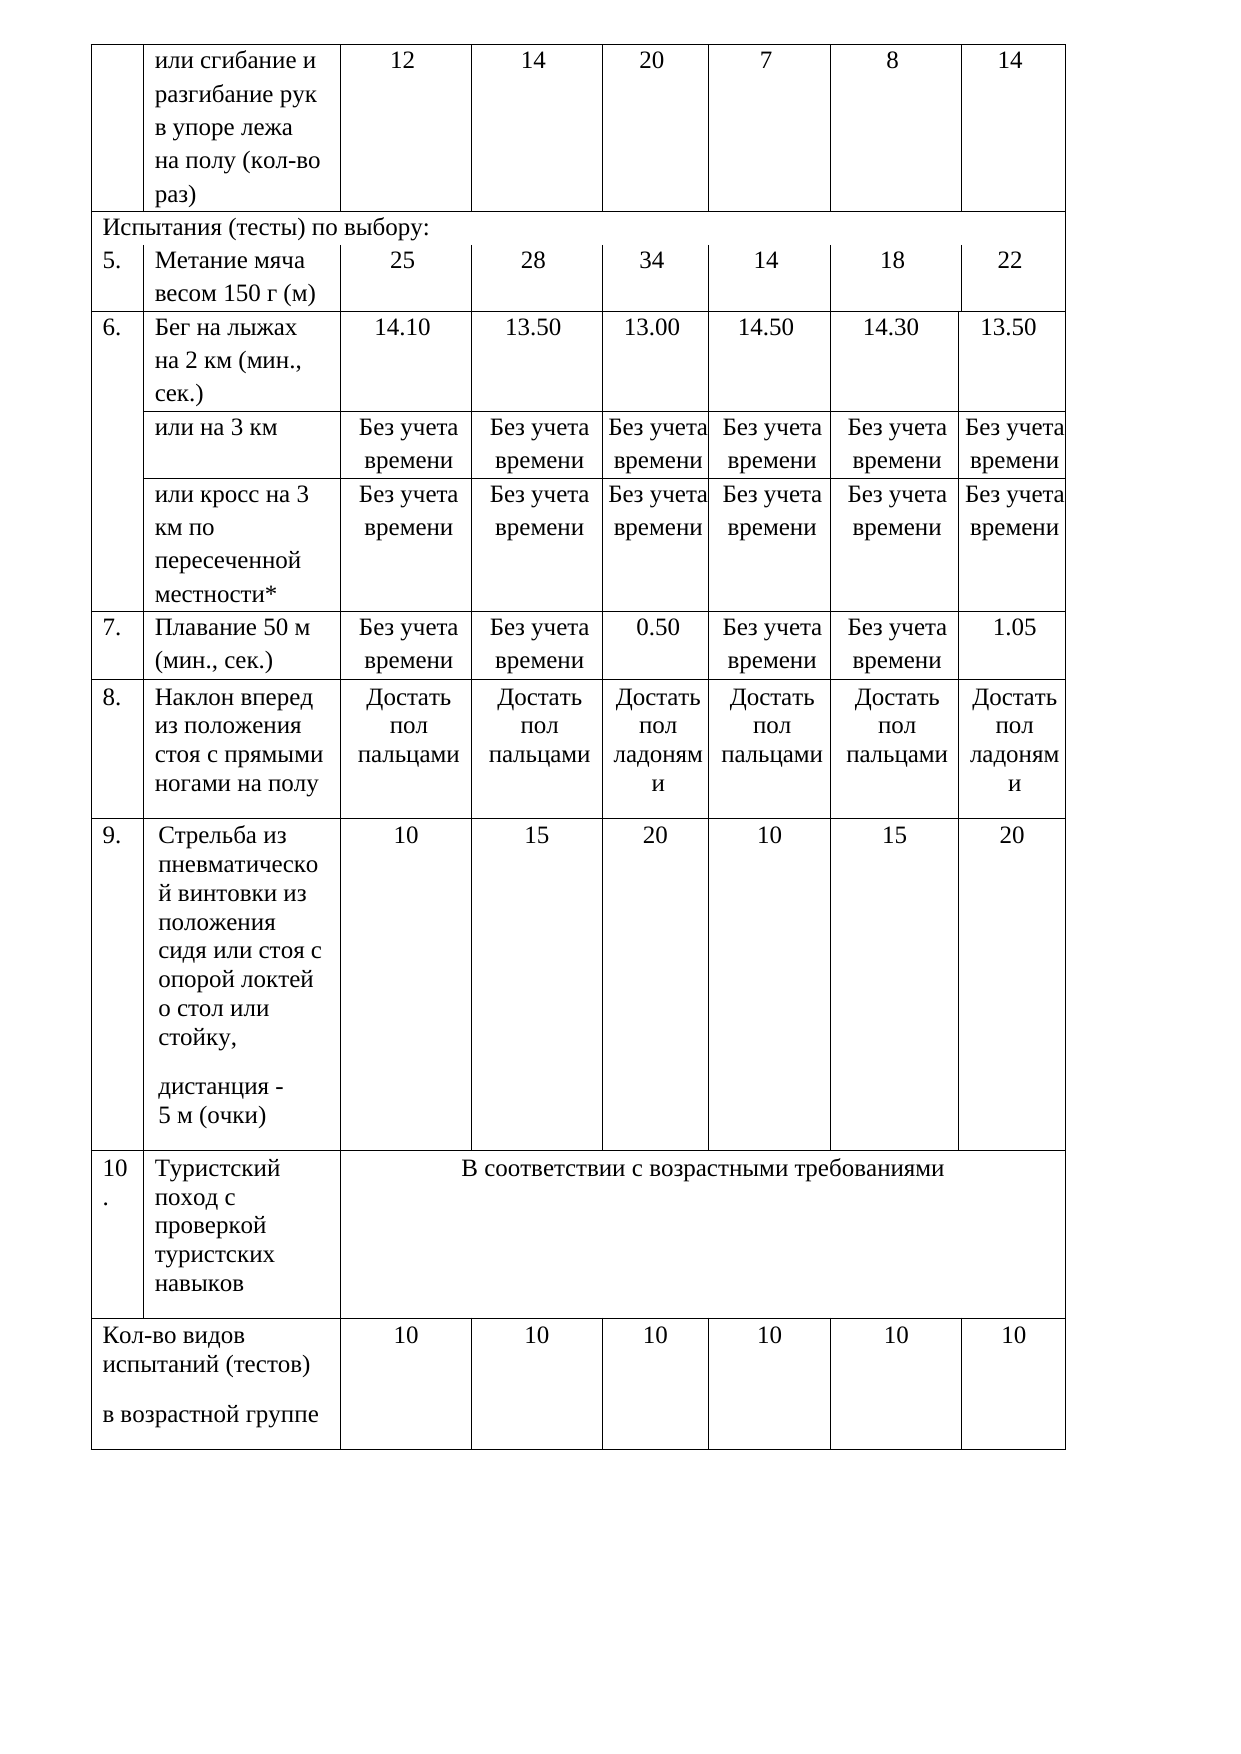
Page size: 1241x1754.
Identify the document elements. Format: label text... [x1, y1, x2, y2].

table_cell 14.50 [709, 312, 830, 411]
table_cell 10. [92, 1151, 143, 1317]
table_cell 34 [603, 245, 708, 311]
table_cell 9. [92, 819, 143, 1150]
table_cell 0.50 [603, 612, 708, 678]
table_cell 28 [472, 245, 602, 311]
table_cell 6. [92, 312, 143, 611]
table_cell Достать пол пальцами [341, 680, 471, 817]
table_cell 14.10 [341, 312, 471, 411]
table_cell Без учета времени [603, 479, 708, 611]
table_cell 8. [92, 680, 143, 817]
table_cell Без учета времени [341, 479, 471, 611]
table_cell Без учета времени [472, 412, 602, 478]
table_cell 10 [709, 819, 830, 1150]
table_cell Без учета времени [603, 412, 708, 478]
table_cell В соответствии с возрастными требованиями [341, 1151, 1065, 1317]
table_cell или на [144, 412, 340, 478]
table_cell 15 [472, 819, 602, 1150]
table_cell 13.50 [959, 312, 1065, 411]
table_cell Без учета времени [959, 479, 1065, 611]
table_cell Без учета времени [472, 479, 602, 611]
table_cell Туристский поход с проверкой туристских навыков [144, 1151, 340, 1317]
table_cell Достать пол пальцами [472, 680, 602, 817]
table_cell Достать пол ладонями [603, 680, 708, 817]
table_cell 7 [709, 45, 830, 211]
table_cell Без учета времени [831, 479, 958, 611]
table_cell 1.05 [959, 612, 1065, 678]
table_cell 18 [831, 245, 961, 311]
table_cell 20 [603, 819, 708, 1150]
table_cell Стрельба из пневматической винтовки из положения сидя или стоя с опорой локтей о стол или стойку, дистанция - (очки) [144, 819, 340, 1150]
table_cell 14 [962, 45, 1065, 211]
table_cell 20 [603, 45, 708, 211]
table_cell 7. [92, 612, 143, 678]
table_cell Без учета времени [709, 412, 830, 478]
table_cell Без учета времени [959, 412, 1065, 478]
table_cell 12 [341, 45, 471, 211]
table_cell 20 [959, 819, 1065, 1150]
table_cell 5. [92, 245, 143, 311]
table_cell Достать пол пальцами [709, 680, 830, 817]
table_cell Без учета времени [709, 612, 830, 678]
table_cell 10 [341, 819, 471, 1150]
table_cell Испытания (тесты) по выбору: [92, 212, 1065, 245]
table_cell 10 [709, 1319, 830, 1448]
table_cell или кросс на по пересеченной местности* [144, 479, 340, 611]
table_cell Метание мяча весом (м) [144, 245, 340, 311]
table_cell Без учета времени [341, 612, 471, 678]
table_cell Кол-во видов испытаний (тестов) в возрастной группе [92, 1319, 340, 1448]
table_cell 14.30 [831, 312, 958, 411]
table_cell Плавание (мин., сек.) [144, 612, 340, 678]
table_cell Бег на лыжах на (мин., сек.) [144, 312, 340, 411]
table_cell 14 [709, 245, 830, 311]
table_cell 13.50 [472, 312, 602, 411]
table_cell 10 [472, 1319, 602, 1448]
table_cell 22 [962, 245, 1065, 311]
table_cell Без учета времени [472, 612, 602, 678]
table_cell Без учета времени [831, 612, 958, 678]
table_cell Без учета времени [831, 412, 958, 478]
table_cell Без учета времени [341, 412, 471, 478]
table_cell 10 [962, 1319, 1065, 1448]
table_cell 8 [831, 45, 961, 211]
table_cell Достать пол пальцами [831, 680, 958, 817]
table_cell 25 [341, 245, 471, 311]
table_cell Без учета времени [709, 479, 830, 611]
table_cell 14 [472, 45, 602, 211]
table_cell Наклон вперед из положения стоя с прямыми ногами на полу [144, 680, 340, 817]
table_cell или сгибание и разгибание рук в упоре лежа на полу (кол-во раз) [144, 45, 340, 211]
table_cell 13.00 [603, 312, 708, 411]
table_cell 10 [603, 1319, 708, 1448]
table_cell 10 [831, 1319, 961, 1448]
table_cell Достать пол ладонями [959, 680, 1065, 817]
table_cell 15 [831, 819, 958, 1150]
table_cell 10 [341, 1319, 471, 1448]
